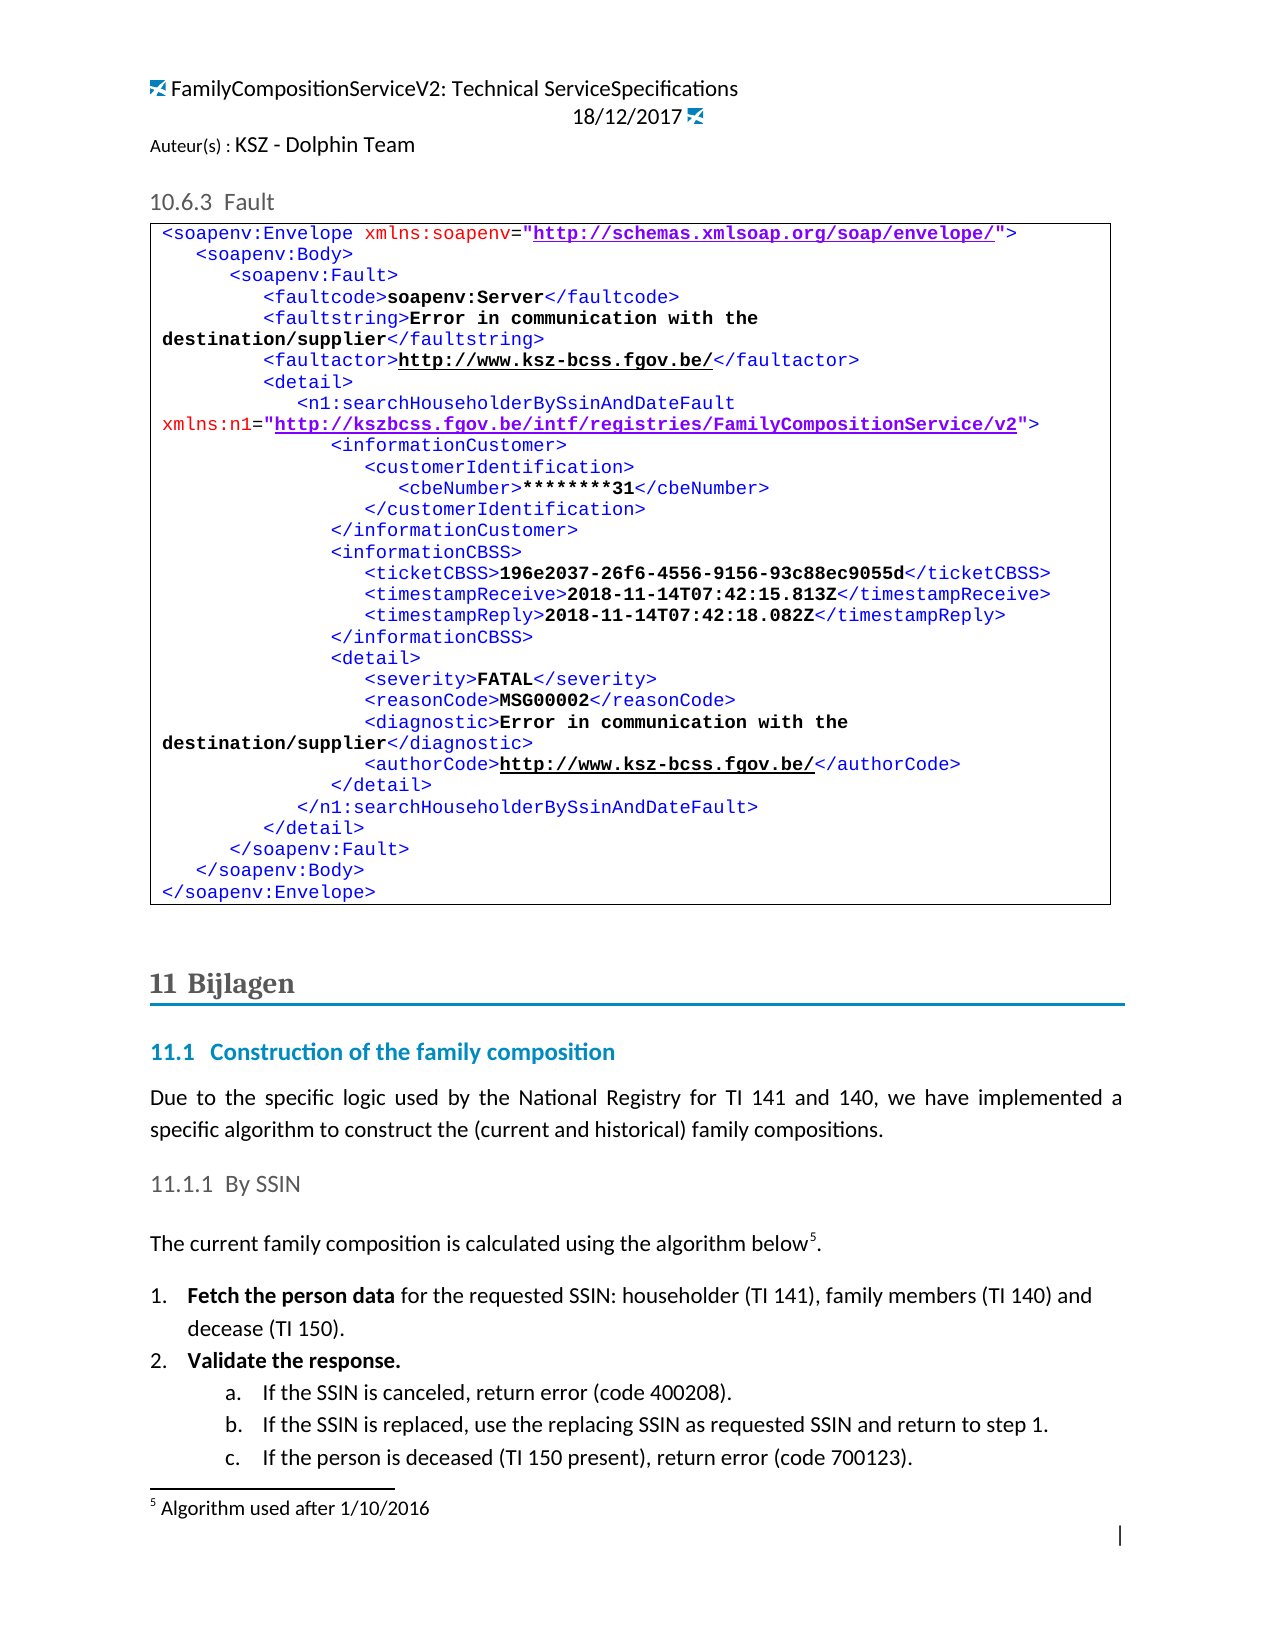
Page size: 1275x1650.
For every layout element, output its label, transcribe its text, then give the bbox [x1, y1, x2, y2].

subtitle By SSIN [150, 1169, 1125, 1199]
list Validate the response. [150, 1346, 1125, 1374]
subtitle Bijlagen [150, 967, 1125, 1003]
text Due to the specific logic used by the National Registry for TI 141 and 140, we have implemented a specific algorithm to construct the (current and historical) family compositions. [150, 1083, 1125, 1144]
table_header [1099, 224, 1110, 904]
subtitle Construction of the family composition [150, 1036, 1125, 1066]
text The current family composition is calculated using the algorithm below. [150, 1229, 1125, 1257]
list If the SSIN is replaced, use the replacing SSIN as requested SSIN and return to step 1. [225, 1410, 1125, 1438]
list If the SSIN is canceled, return error (code 400208). [225, 1378, 1125, 1406]
list If the person is deceased (TI 150 present), return error (code 700123). [225, 1443, 1125, 1471]
picture [687, 111, 704, 124]
list Fetch the person data for the requested SSIN: householder (TI 141), family members (TI 140) and decease (TI 150). [150, 1282, 1125, 1342]
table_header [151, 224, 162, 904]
subtitle Fault [149, 186, 1125, 216]
picture [150, 85, 166, 96]
